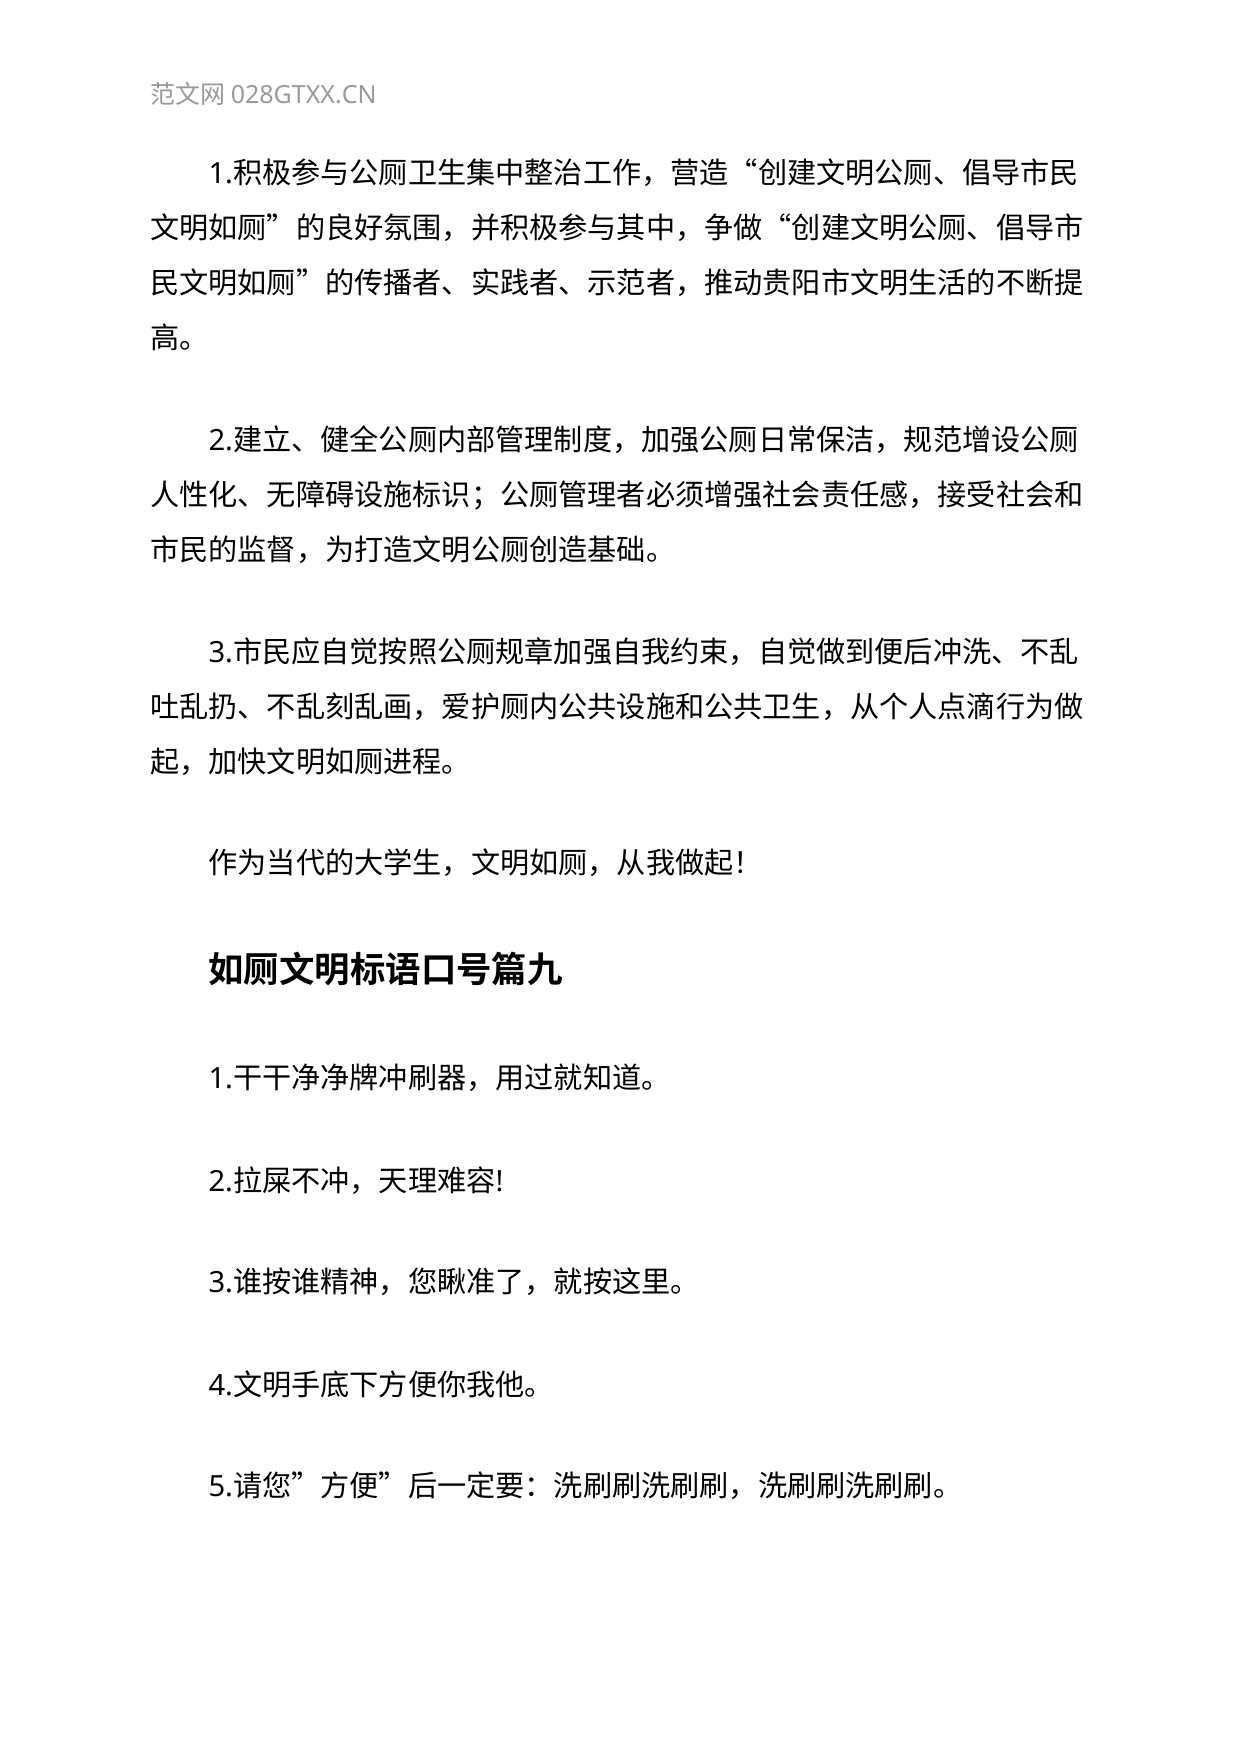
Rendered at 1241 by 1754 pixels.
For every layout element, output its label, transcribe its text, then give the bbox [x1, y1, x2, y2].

text 2.建立、健全公厕内部管理制度，加强公厕日常保洁，规范增设公厕人性化、无障碍设施标识；公厕管理者必须增强社会责任感，接受社会和市民的监督，为打造文明公厕创造基础。 [150, 417, 1090, 569]
text 4.文明手底下方便你我他。 [150, 1361, 1090, 1403]
text 1.积极参与公厕卫生集中整治工作，营造“创建文明公厕、倡导市民文明如厕”的良好氛围，并积极参与其中，争做“创建文明公厕、倡导市民文明如厕”的传播者、实践者、示范者，推动贵阳市文明生活的不断提高。 [150, 150, 1090, 357]
text 如厕文明标语口号篇九 [150, 942, 1090, 993]
text 2.拉屎不冲，天理难容! [150, 1157, 1090, 1199]
text 3.市民应自觉按照公厕规章加强自我约束，自觉做到便后冲洗、不乱吐乱扔、不乱刻乱画，爱护厕内公共设施和公共卫生，从个人点滴行为做起，加快文明如厕进程。 [150, 628, 1090, 780]
text 1.干干净净牌冲刷器，用过就知道。 [150, 1055, 1090, 1097]
text 3.谁按谁精神，您瞅准了，就按这里。 [150, 1259, 1090, 1301]
text 5.请您”方便”后一定要：洗刷刷洗刷刷，洗刷刷洗刷刷。 [150, 1463, 1090, 1505]
text 作为当代的大学生，文明如厕，从我做起！ [150, 840, 1090, 882]
